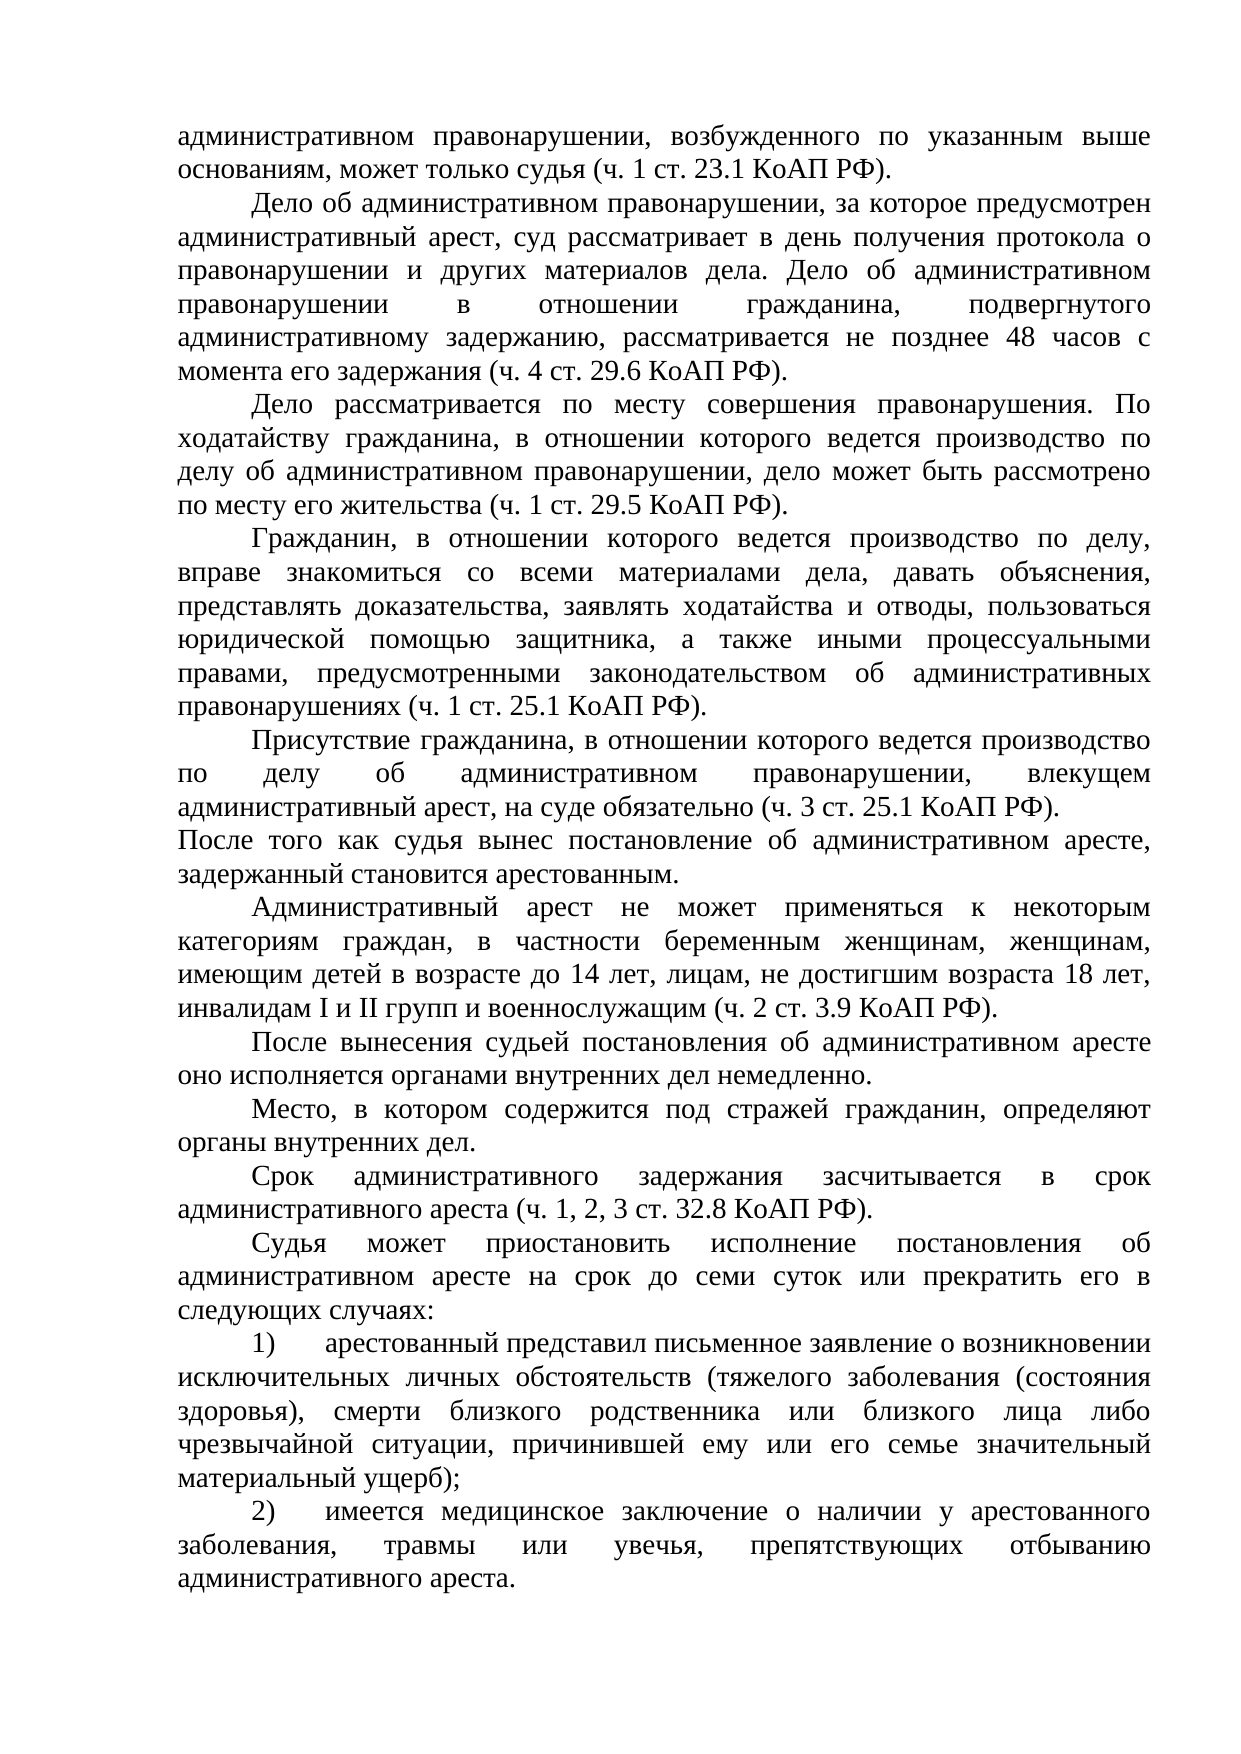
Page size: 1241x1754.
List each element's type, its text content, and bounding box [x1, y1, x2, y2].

text После вынесения судьей постановления об административном аресте оно исполняется органами внутренних дел немедленно. [177, 1024, 1152, 1091]
text 2) имеется медицинское заключение о наличии у арестованного заболевания, травмы или увечья, препятствующих отбыванию административного ареста. [177, 1493, 1152, 1594]
text Срок административного задержания засчитывается в срок административного ареста (ч. 1, 2, 3 ст. 32.8 КоАП РФ). [177, 1158, 1152, 1225]
text Место, в котором содержится под стражей гражданин, определяют органы внутренних дел. [177, 1091, 1152, 1158]
text Дело об административном правонарушении, за которое предусмотрен административный арест, суд рассматривает в день получения протокола о правонарушении и других материалов дела. Дело об административном правонарушении в отношении гражданина, подвергнутого административному задержанию, рассматривается не позднее 48 часов с момента его задержания (ч. 4 ст. 29.6 КоАП РФ). [177, 185, 1152, 386]
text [177, 118, 1152, 185]
text Дело рассматривается по месту совершения правонарушения. По ходатайству гражданина, в отношении которого ведется производство по делу об административном правонарушении, дело может быть рассмотрено по месту его жительства (ч. 1 ст. 29.5 КоАП РФ). [177, 386, 1152, 521]
text Присутствие гражданина, в отношении которого ведется производство по делу об административном правонарушении, влекущем административный арест, на суде обязательно (ч. 3 ст. 25.1 КоАП РФ). [177, 722, 1152, 822]
text Судья может приостановить исполнение постановления об административном аресте на срок до семи суток или прекратить его в следующих случаях: [177, 1225, 1152, 1326]
text После того как судья вынес постановление об административном аресте, задержанный становится арестованным. [177, 822, 1152, 889]
text 1) арестованный представил письменное заявление о возникновении исключительных личных обстоятельств (тяжелого заболевания (состояния здоровья), смерти близкого родственника или близкого лица либо чрезвычайной ситуации, причинившей ему или его семье значительный материальный ущерб); [177, 1326, 1152, 1493]
text Административный арест не может применяться к некоторым категориям граждан, в частности беременным женщинам, женщинам, имеющим детей в возрасте до 14 лет, лицам, не достигшим возраста 18 лет, инвалидам I и II групп и военнослужащим (ч. 2 ст. 3.9 КоАП РФ). [177, 889, 1152, 1024]
text Гражданин, в отношении которого ведется производство по делу, вправе знакомиться со всеми материалами дела, давать объяснения, представлять доказательства, заявлять ходатайства и отводы, пользоваться юридической помощью защитника, а также иными процессуальными правами, предусмотренными законодательством об административных правонарушениях (ч. 1 ст. 25.1 КоАП РФ). [177, 521, 1152, 722]
